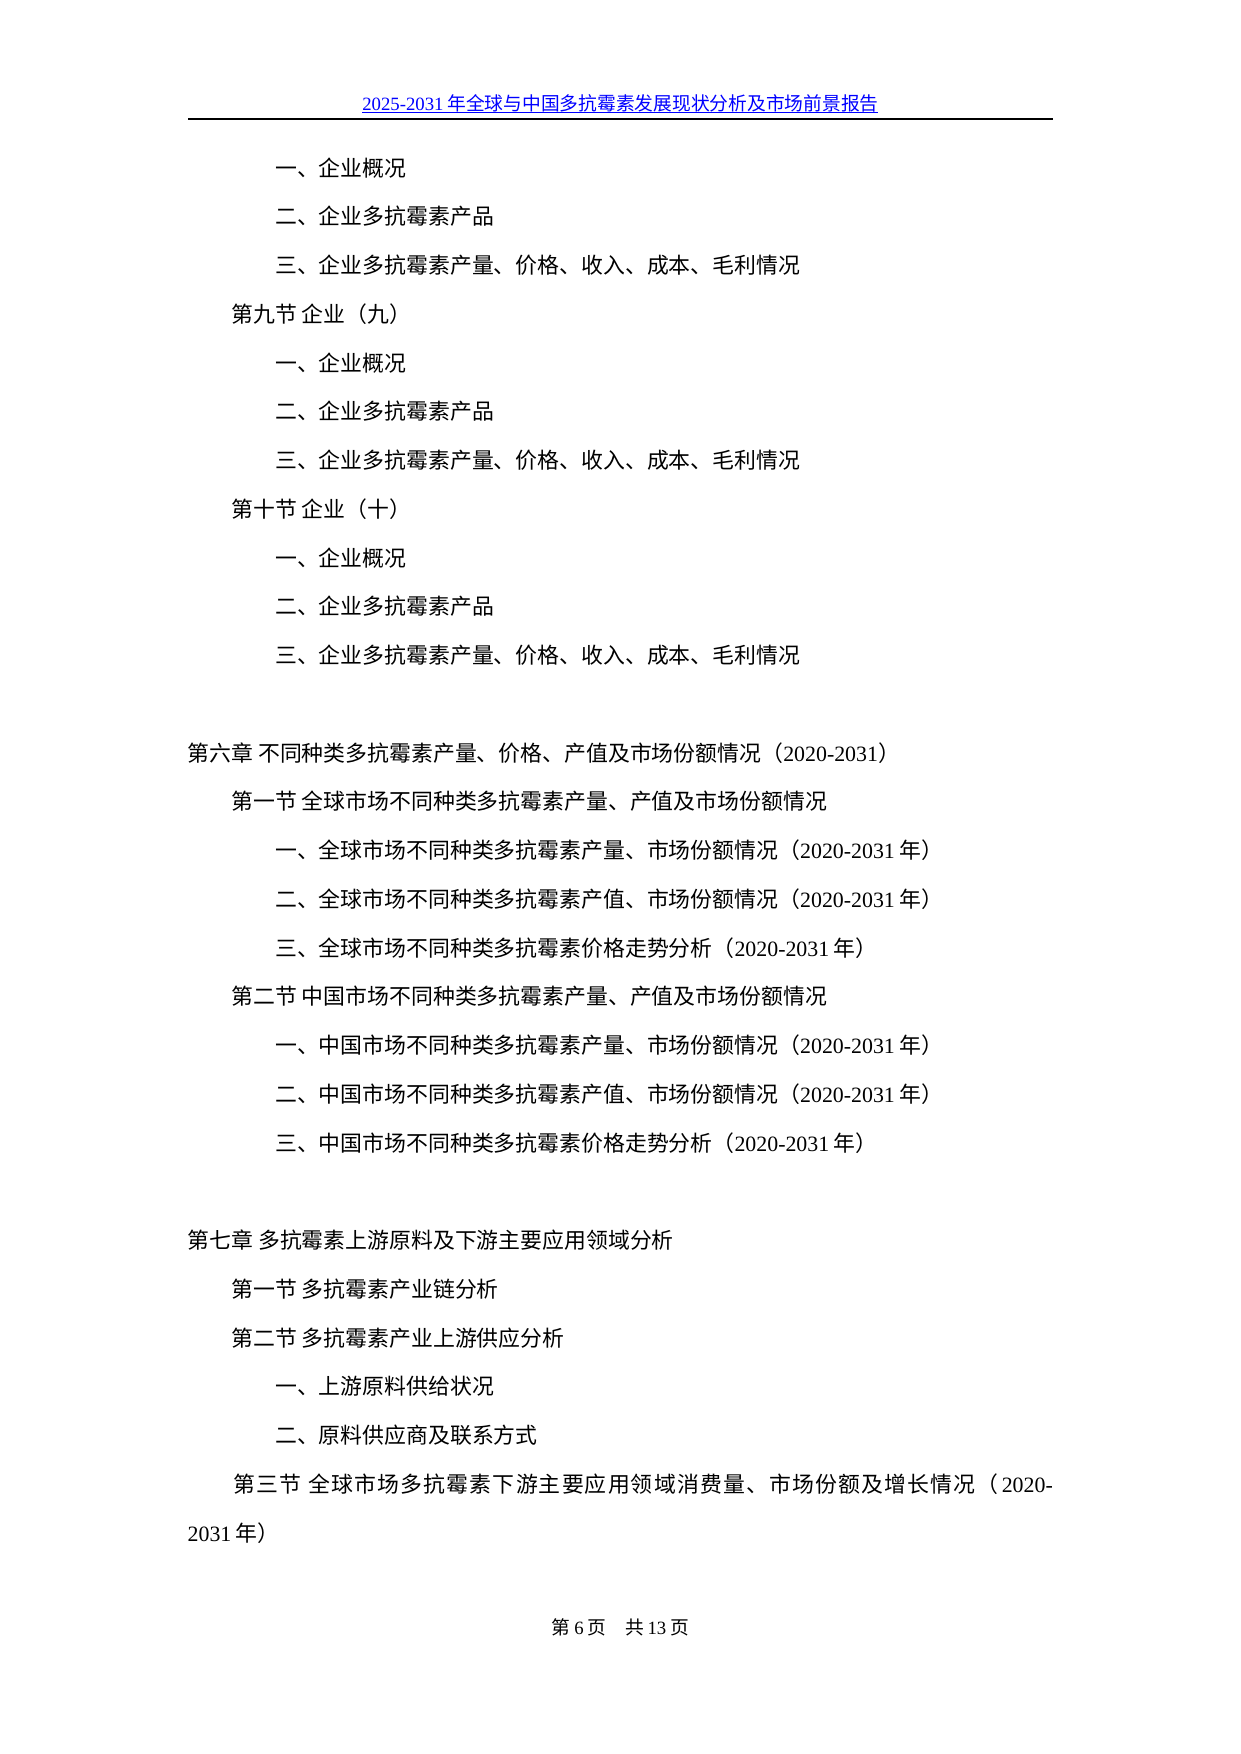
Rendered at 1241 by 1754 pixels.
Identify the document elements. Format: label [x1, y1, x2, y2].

text [187, 150, 1053, 1548]
